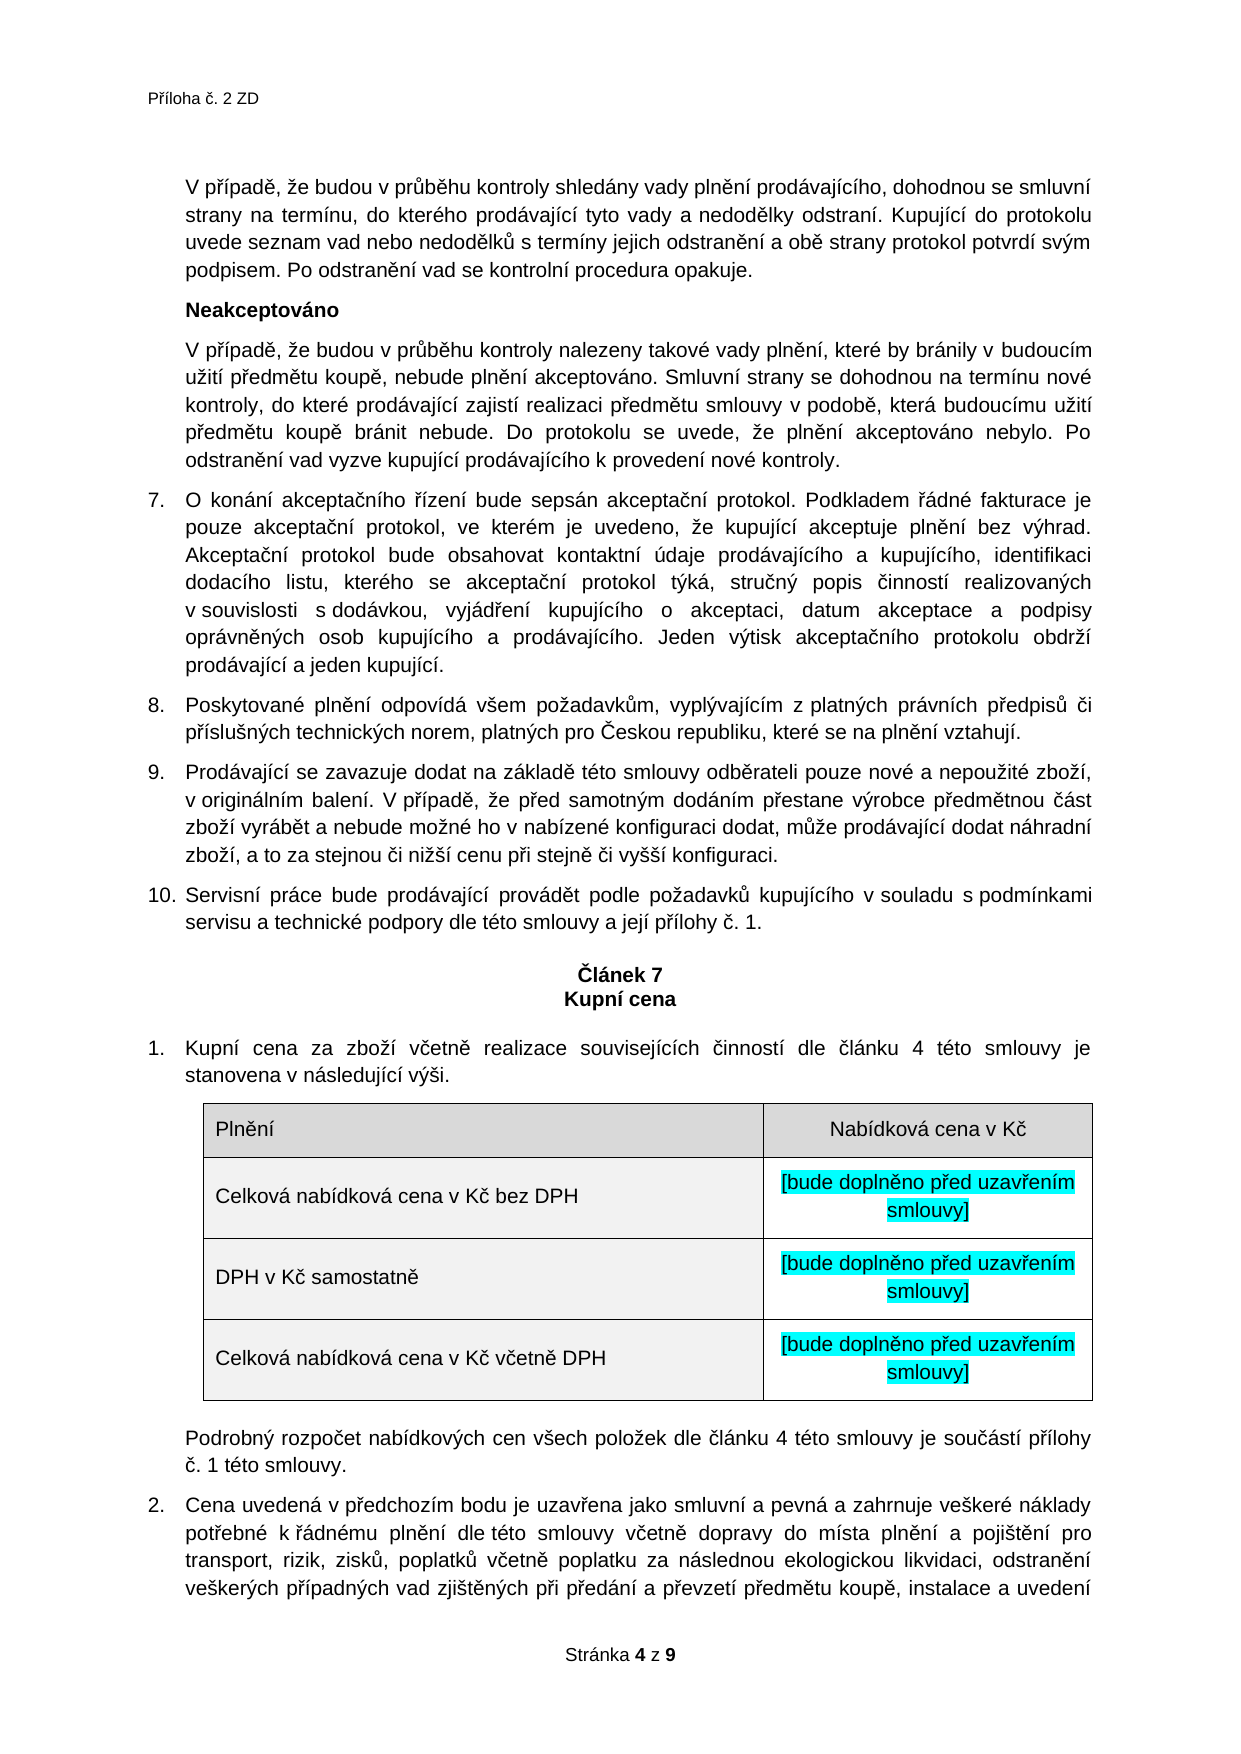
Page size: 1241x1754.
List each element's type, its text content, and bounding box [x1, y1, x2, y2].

table_cell [bude doplněno před uzavřením smlouvy] [764, 1320, 1092, 1400]
list O konání akceptačního řízení bude sepsán akceptační protokol. Podkladem řádné fakturace je pouze akceptační protokol, ve kterém je uvedeno, že kupující akceptuje plnění bez výhrad. Akceptační protokol bude obsahovat kontaktní údaje prodávajícího a kupujícího, identifikaci dodacího listu, kterého se akceptační protokol týká, stručný popis činností realizovaných v souvislosti s dodávkou, vyjádření kupujícího o akceptaci, datum akceptace a podpisy oprávněných osob kupujícího a prodávajícího. Jeden výtisk akceptačního protokolu obdrží prodávající a jeden kupující. [148, 488, 1092, 677]
text Neakceptováno [185, 298, 1092, 322]
list Poskytované plnění odpovídá všem požadavkům, vyplývajícím z platných právních předpisů či příslušných technických norem, platných pro Českou republiku, které se na plnění vztahují. [148, 693, 1092, 744]
subtitle Kupní cena [148, 987, 1092, 1011]
text V případě, že budou v průběhu kontroly nalezeny takové vady plnění, které by bránily v budoucím užití předmětu koupě, nebude plnění akceptováno. Smluvní strany se dohodnou na termínu nové kontroly, do které prodávající zajistí realizaci předmětu smlouvy v podobě, která budoucímu užití předmětu koupě bránit nebude. Do protokolu se uvede, že plnění akceptováno nebylo. Po odstranění vad vyzve kupující prodávajícího k provedení nové kontroly. [185, 338, 1092, 472]
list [148, 1493, 1092, 1600]
table_cell [bude doplněno před uzavřením smlouvy] [764, 1239, 1092, 1319]
table_cell DPH v Kč samostatně [204, 1239, 763, 1319]
text Článek 7 [148, 963, 1092, 987]
list Kupní cena za zboží včetně realizace souvisejících činností dle článku 4 této smlouvy je stanovena v následující výši. [148, 1036, 1092, 1087]
table_cell Celková nabídková cena v Kč včetně DPH [204, 1320, 763, 1400]
table_cell Celková nabídková cena v Kč bez DPH [204, 1158, 763, 1238]
list Prodávající se zavazuje dodat na základě této smlouvy odběrateli pouze nové a nepoužité zboží, v originálním balení. V případě, že před samotným dodáním přestane výrobce předmětnou část zboží vyrábět a nebude možné ho v nabízené konfiguraci dodat, může prodávající dodat náhradní zboží, a to za stejnou či nižší cenu při stejně či vyšší konfiguraci. [148, 760, 1092, 867]
text Podrobný rozpočet nabídkových cen všech položek dle článku 4 této smlouvy je součástí přílohy č. 1 této smlouvy. [185, 1426, 1092, 1477]
table_cell [bude doplněno před uzavřením smlouvy] [764, 1158, 1092, 1238]
text V případě, že budou v průběhu kontroly shledány vady plnění prodávajícího, dohodnou se smluvní strany na termínu, do kterého prodávající tyto vady a nedodělky odstraní. Kupující do protokolu uvede seznam vad nebo nedodělků s termíny jejich odstranění a obě strany protokol potvrdí svým podpisem. Po odstranění vad se kontrolní procedura opakuje. [185, 175, 1092, 282]
table_header Plnění [204, 1104, 763, 1157]
list Servisní práce bude prodávající provádět podle požadavků kupujícího v souladu s podmínkami servisu a technické podpory dle této smlouvy a její přílohy č. 1. [148, 883, 1092, 934]
table_header Nabídková cena v Kč [764, 1104, 1092, 1157]
